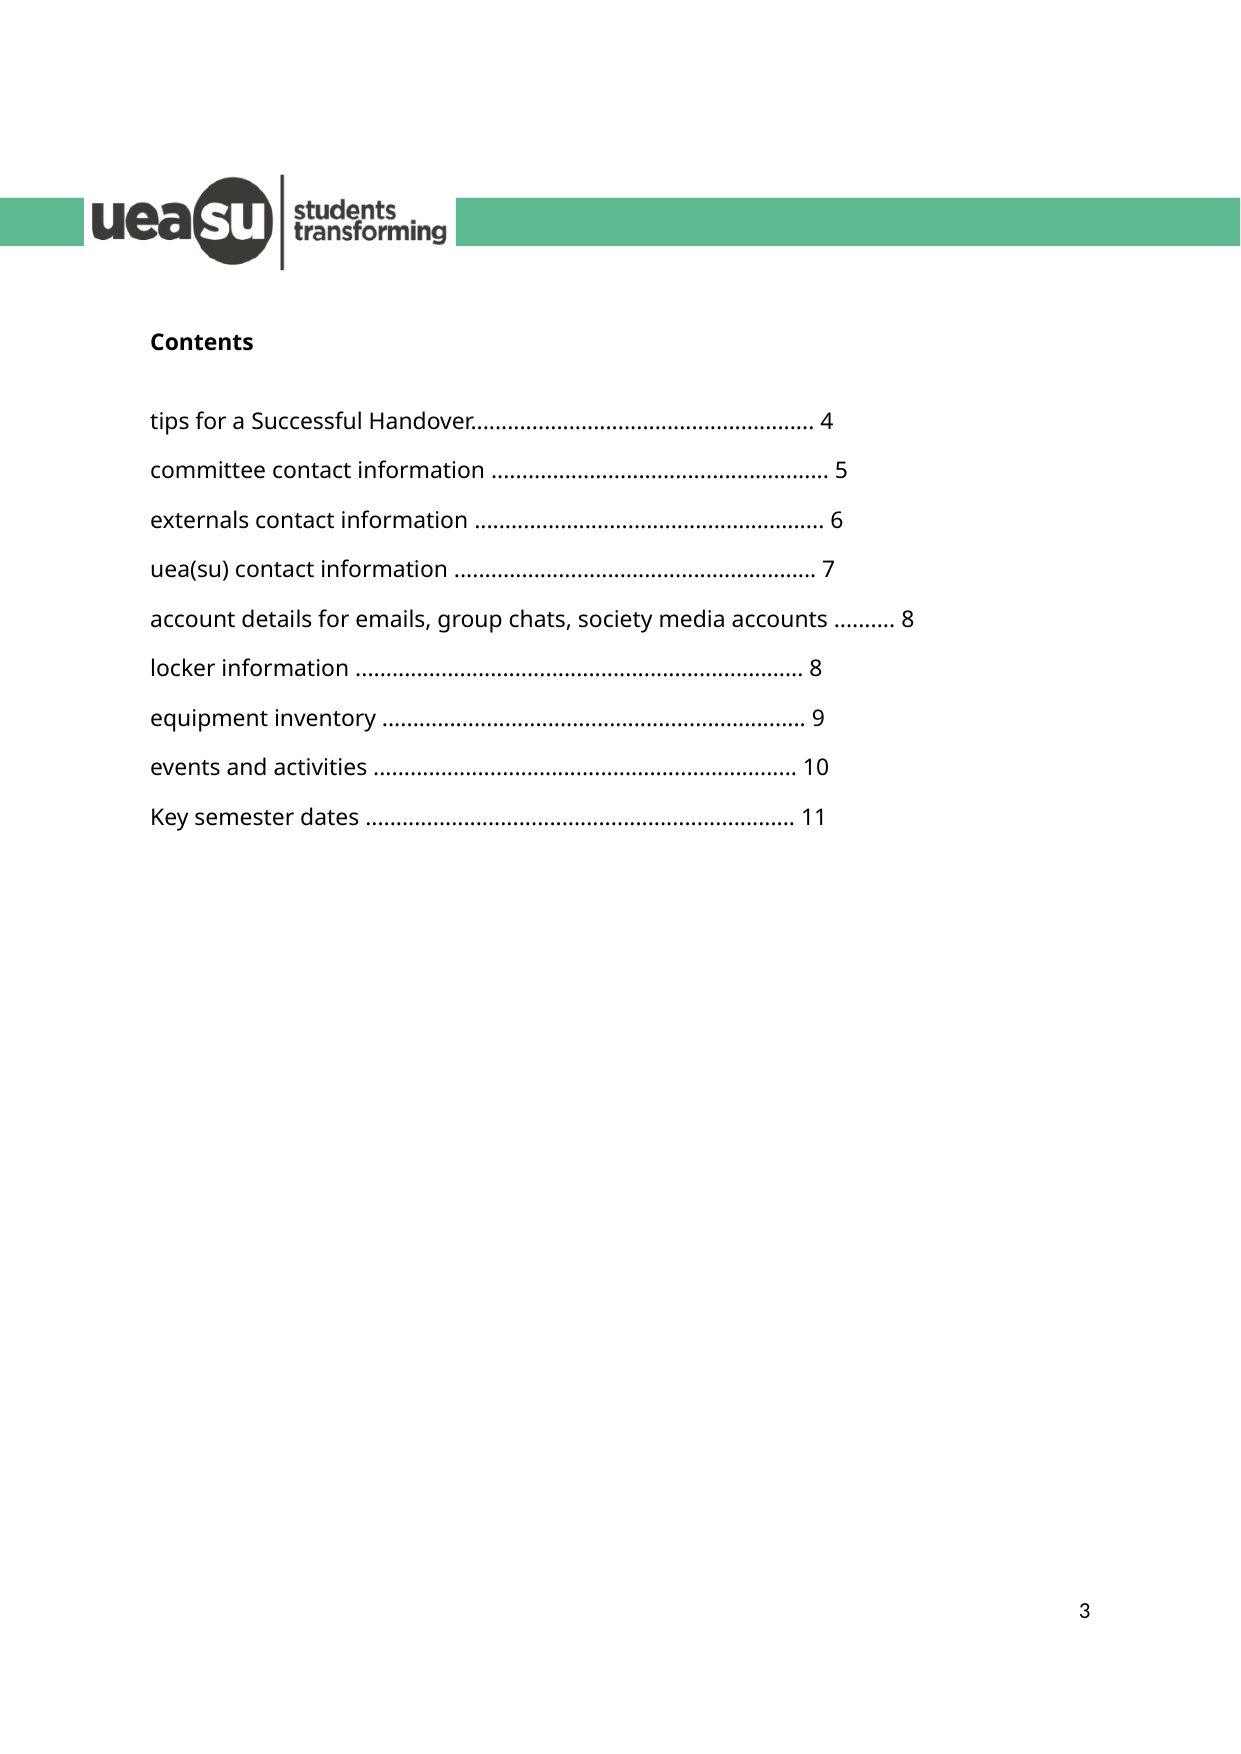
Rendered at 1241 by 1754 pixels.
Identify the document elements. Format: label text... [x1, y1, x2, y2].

text events and activities ..................................................................... 10 [150, 751, 1090, 782]
picture [0, 167, 1241, 276]
text account details for emails, group chats, society media accounts .......... 8 [150, 603, 1090, 634]
text committee contact information ....................................................... 5 [150, 454, 1090, 486]
text externals contact information ......................................................... 6 [150, 504, 1090, 535]
text tips for a Successful Handover........................................................ 4 [150, 405, 1090, 436]
text Contents [150, 326, 1090, 387]
text Key semester dates ...................................................................... 11 [150, 801, 1090, 891]
text locker information ......................................................................... 8 [150, 652, 1090, 683]
text uea(su) contact information ........................................................... 7 [150, 553, 1090, 584]
text equipment inventory ..................................................................... 9 [150, 702, 1090, 733]
